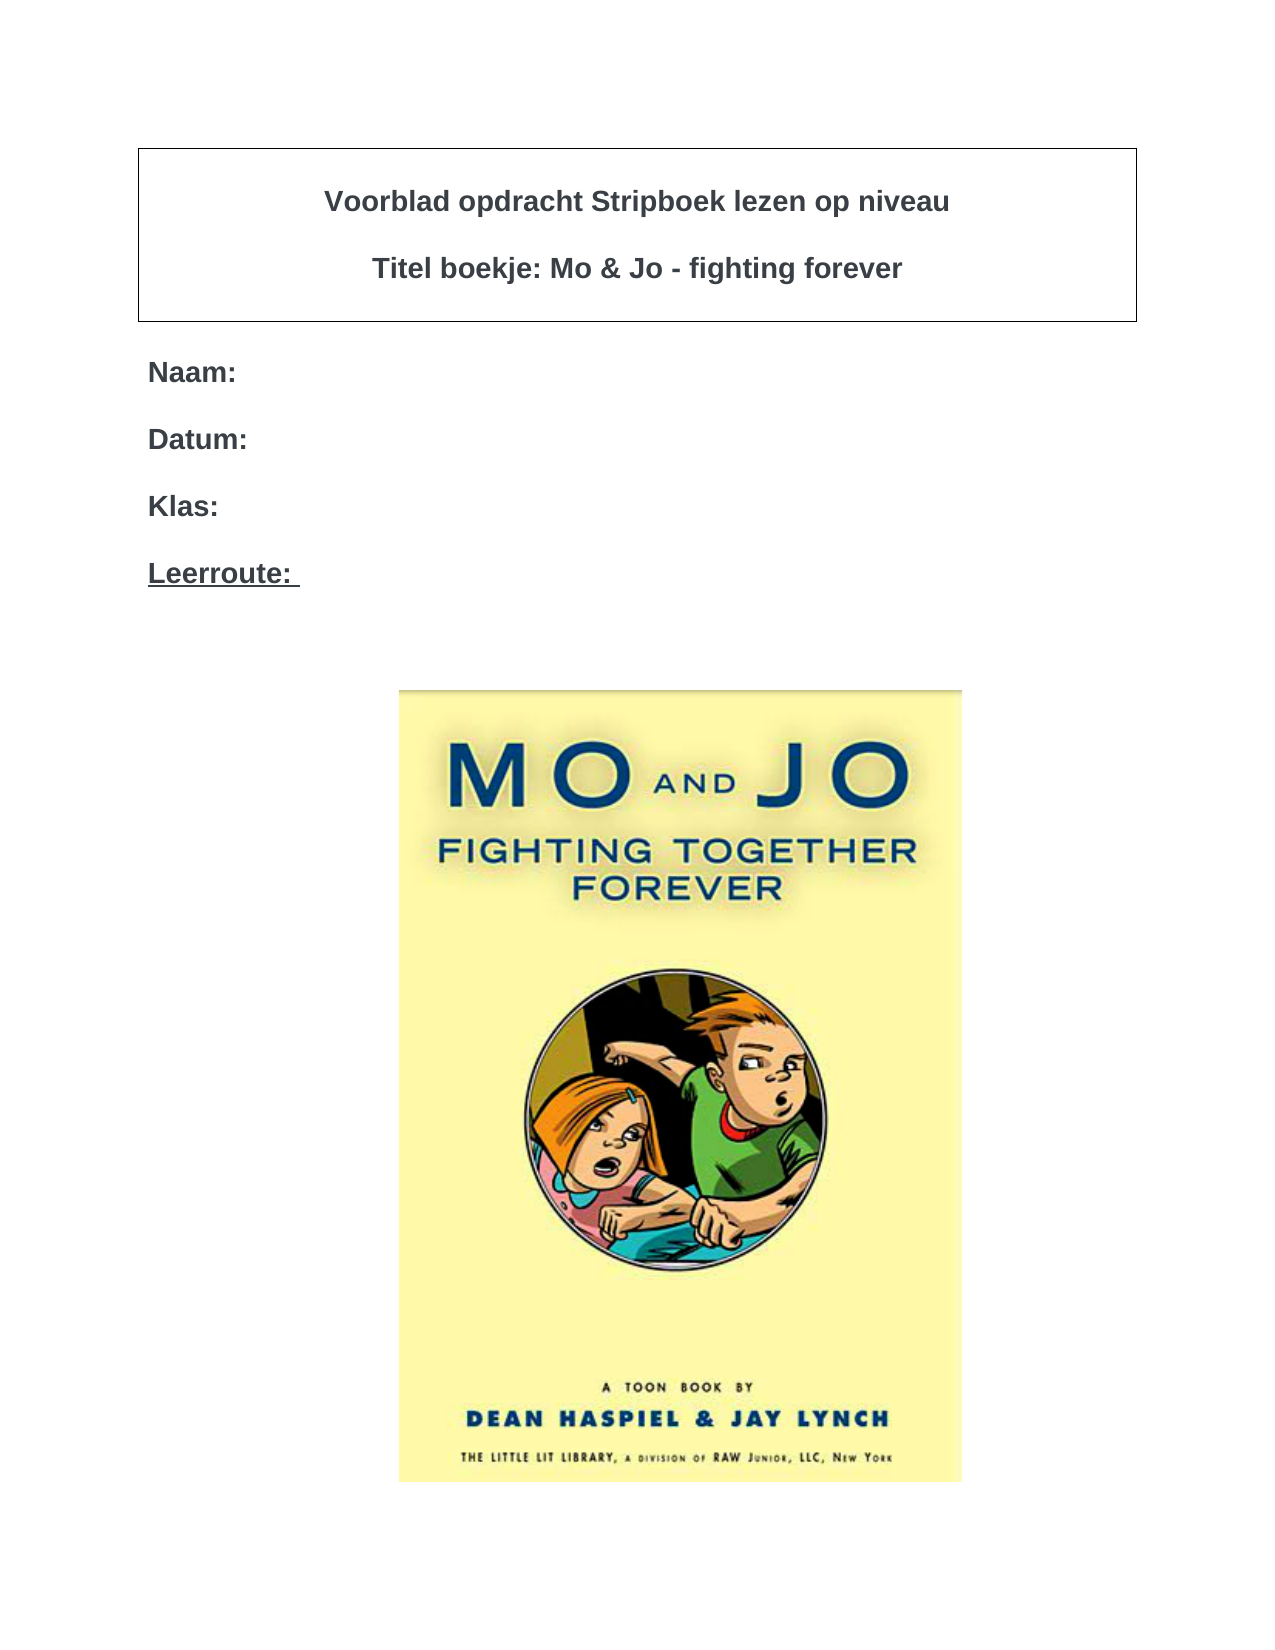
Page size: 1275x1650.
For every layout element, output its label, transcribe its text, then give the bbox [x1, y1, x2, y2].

text Datum: [148, 422, 1127, 456]
text Titel boekje: Mo & Jo - fighting forever [148, 251, 1127, 285]
text Naam: [148, 355, 1127, 389]
text Leerroute: [148, 556, 1127, 590]
picture [398, 690, 963, 1482]
text Voorblad opdracht Stripboek lezen op niveau [148, 184, 1127, 218]
text Klas: [148, 489, 1127, 523]
